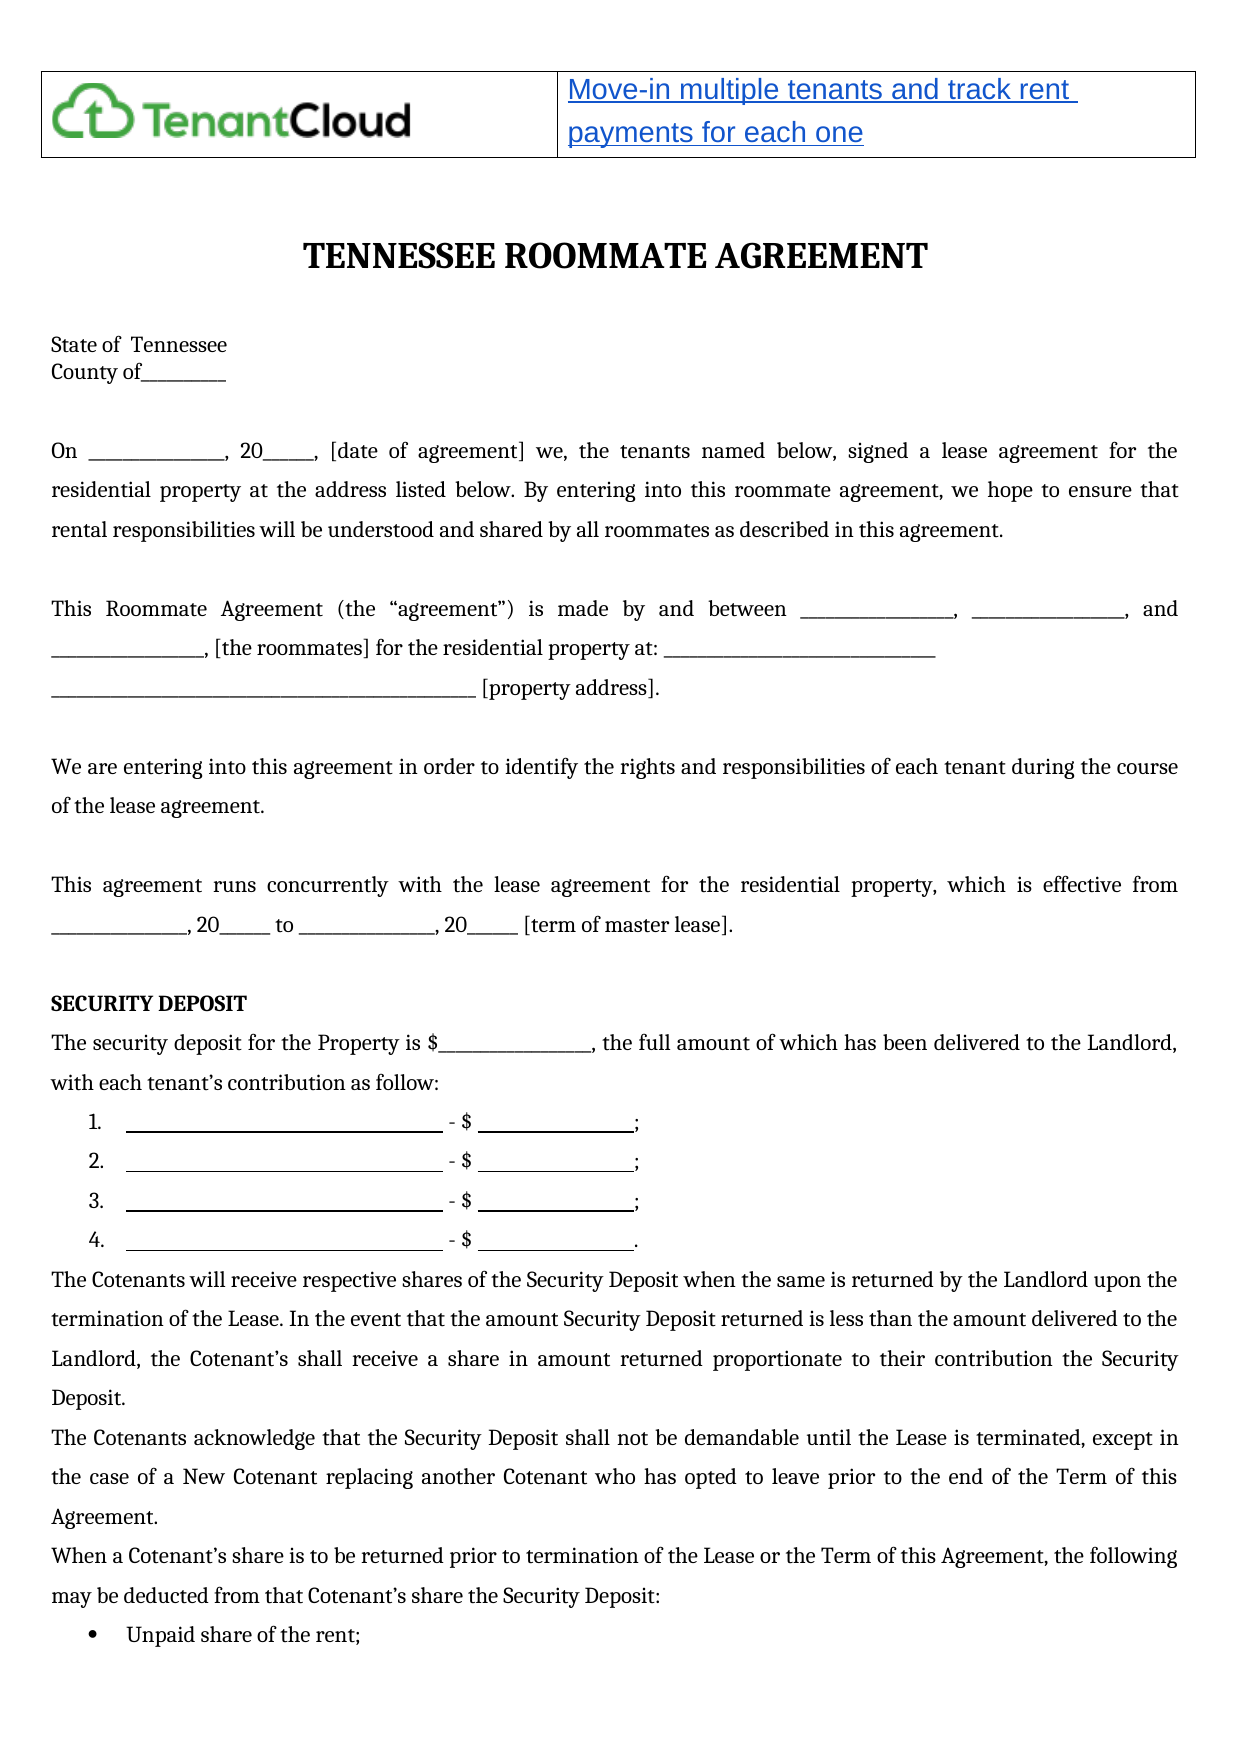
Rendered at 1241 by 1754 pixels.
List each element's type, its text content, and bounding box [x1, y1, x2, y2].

table_header Move-in multiple tenants and track rent payments for each one [558, 72, 1195, 157]
table_header [42, 72, 557, 157]
picture [52, 83, 411, 138]
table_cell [40, 158, 1191, 1661]
